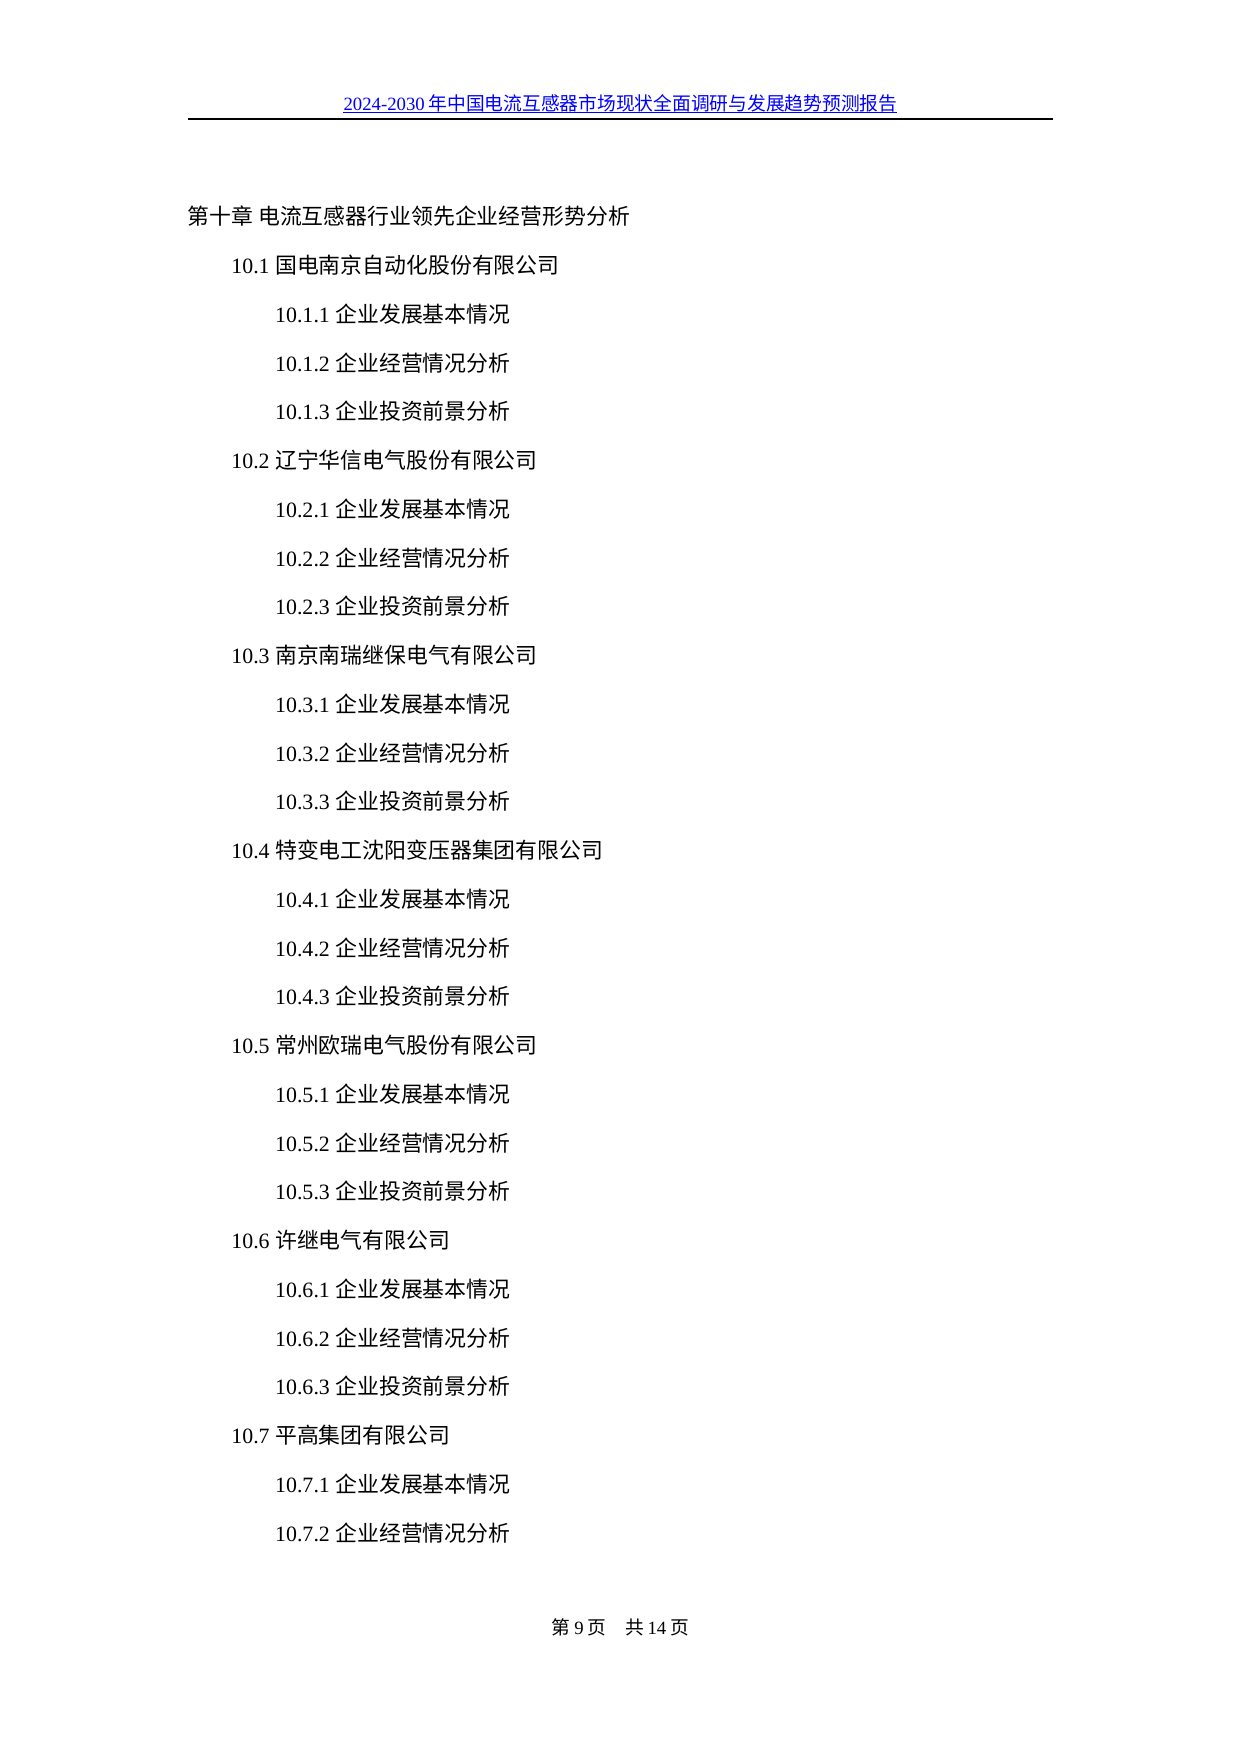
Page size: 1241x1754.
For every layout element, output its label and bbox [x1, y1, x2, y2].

text [187, 150, 1053, 1548]
